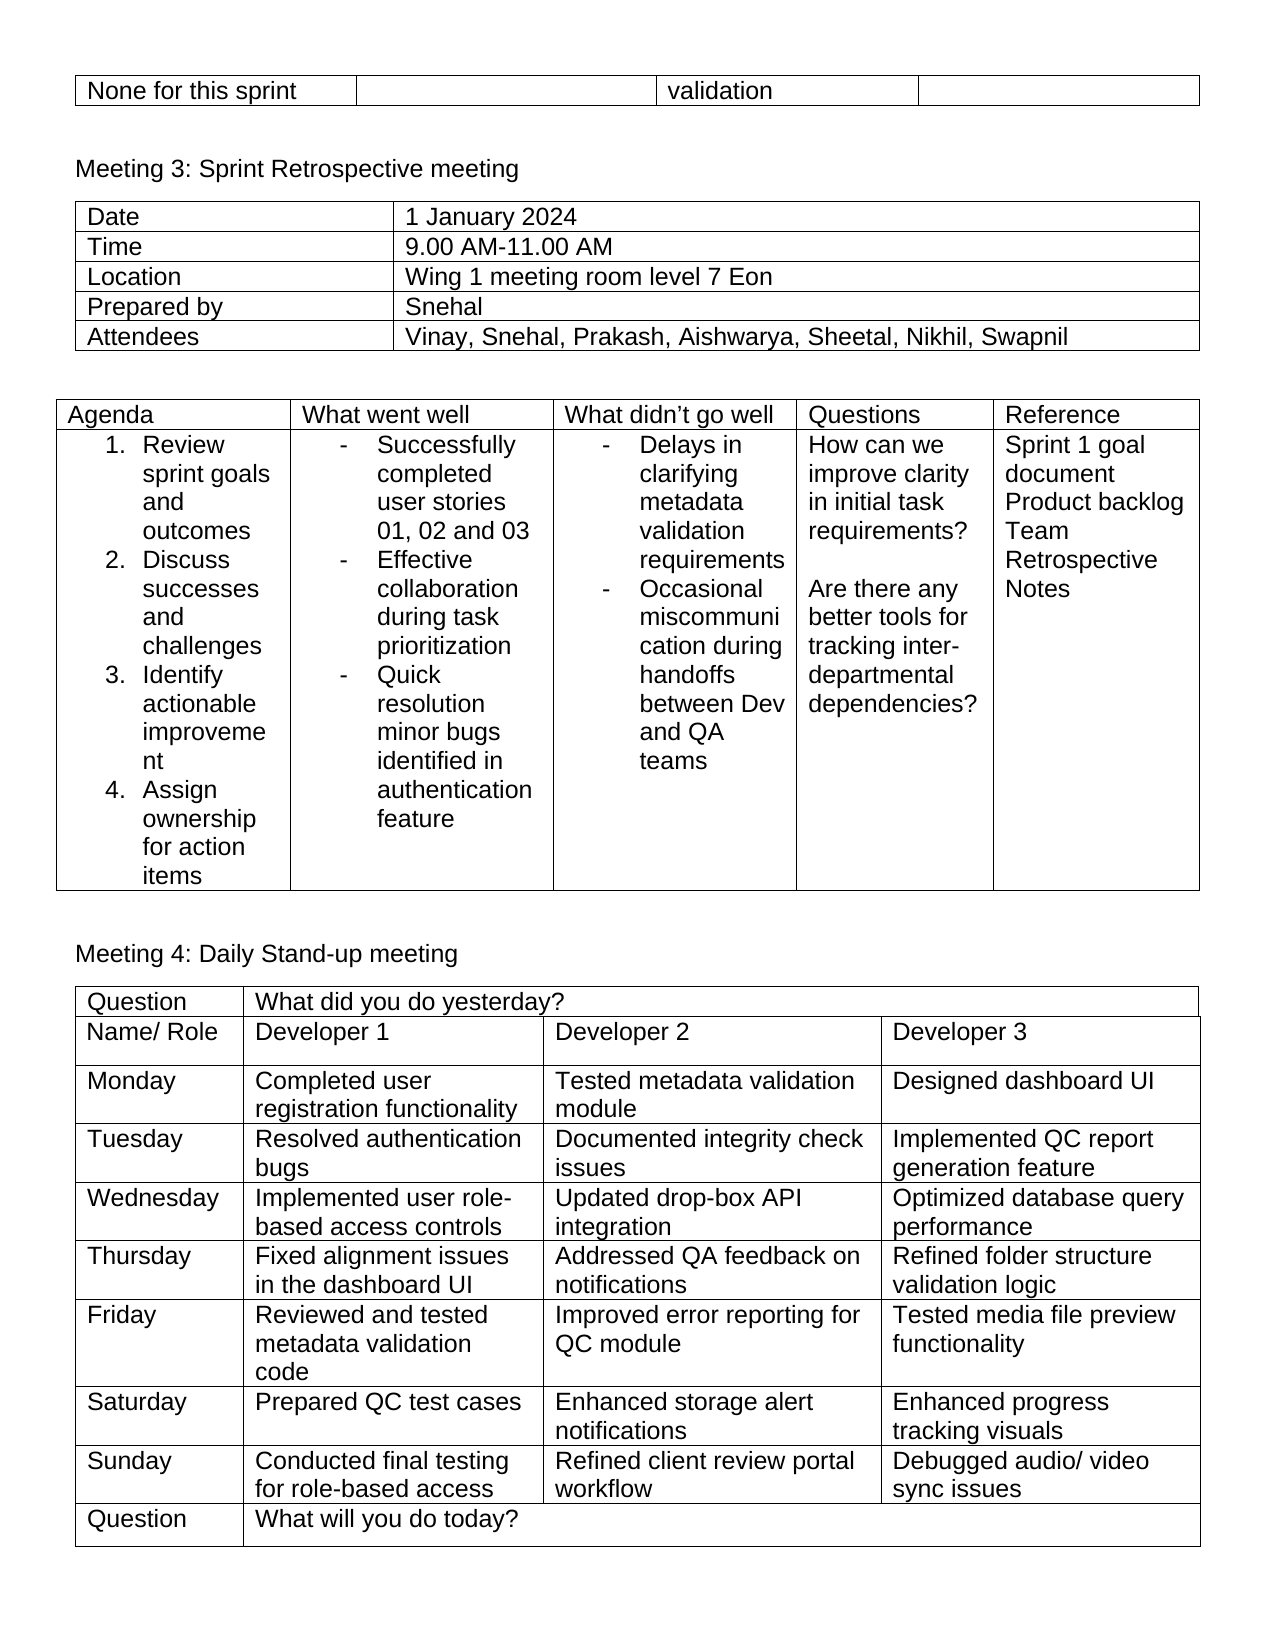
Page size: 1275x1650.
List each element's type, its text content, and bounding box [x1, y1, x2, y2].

table_cell Location [76, 262, 393, 291]
table_cell Delays in clarifying metadata validation requirements Occasional miscommunication during handoffs between Dev and QA teams [554, 430, 796, 890]
table_cell Tested media file preview functionality [882, 1300, 1200, 1386]
table_cell How can we improve clarity in initial task requirements? Are there any better tools for tracking inter-departmental dependencies? [797, 430, 993, 890]
table_header Reference [994, 400, 1199, 429]
table_cell Wing 1 meeting room level 7 Eon [394, 262, 1199, 291]
table_cell Conducted final testing for role-based access [244, 1446, 543, 1503]
table_cell Refined folder structure validation logic [882, 1241, 1200, 1299]
table_cell Question [76, 1504, 243, 1546]
table_cell Attendees [76, 321, 393, 350]
table_cell Implemented QC report generation feature [882, 1124, 1200, 1182]
table_cell Developer 2 [544, 1017, 881, 1064]
table_cell Improved error reporting for QC module [544, 1300, 881, 1386]
table_cell Addressed QA feedback on notifications [544, 1241, 881, 1299]
table_cell Vinay, Snehal, Prakash, Aishwarya, Sheetal, Nikhil, Swapnil [394, 321, 1199, 350]
table_header Agenda [57, 400, 290, 429]
table_cell Thursday [76, 1241, 243, 1299]
table_cell Saturday [76, 1387, 243, 1444]
table_cell Name/ Role [76, 1017, 243, 1064]
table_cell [357, 76, 656, 105]
table_cell Prepared QC test cases [244, 1387, 543, 1444]
table_cell Designed dashboard UI [882, 1066, 1200, 1123]
table_cell Documented integrity check issues [544, 1124, 881, 1182]
table_cell Implemented user role-based access controls [244, 1183, 543, 1240]
table_header What went well [291, 400, 553, 429]
table_cell Optimized database query performance [882, 1183, 1200, 1240]
table_cell Resolved authentication bugs [244, 1124, 543, 1182]
table_header What did you do yesterday? [244, 987, 1198, 1016]
table_cell Enhanced storage alert notifications [544, 1387, 881, 1444]
table_cell Wednesday [76, 1183, 243, 1240]
table_cell Refined client review portal workflow [544, 1446, 881, 1503]
table_cell Snehal [394, 292, 1199, 320]
table_cell Reviewed and tested metadata validation code [244, 1300, 543, 1386]
table_cell Successfully completed user stories 01, 02 and 03 Effective collaboration during task prioritization Quick resolution minor bugs identified in authentication feature [291, 430, 553, 890]
table_header Date [76, 202, 393, 231]
table_header What didn’t go well [554, 400, 796, 429]
table_cell Monday [76, 1066, 243, 1123]
table_cell Prepared by [76, 292, 393, 320]
table_cell Developer 1 [244, 1017, 543, 1064]
table_cell Sprint 1 goal document Product backlog Team Retrospective Notes [994, 430, 1199, 890]
table_cell Debugged audio/ video sync issues [882, 1446, 1200, 1503]
table_cell Developer 3 [882, 1017, 1200, 1064]
table_header Questions [797, 400, 993, 429]
table_cell Tested metadata validation module [544, 1066, 881, 1123]
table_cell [919, 76, 1199, 105]
table_cell Completed user registration functionality [244, 1066, 543, 1123]
table_cell 9.00 AM-11.00 AM [394, 232, 1199, 261]
table_cell Fixed alignment issues in the dashboard UI [244, 1241, 543, 1299]
table_cell Time [76, 232, 393, 261]
text Meeting 3: Sprint Retrospective meeting [75, 153, 1200, 182]
table_header 1 January 2024 [394, 202, 1199, 231]
table_cell Review sprint goals and outcomes Discuss successes and challenges Identify actionable improvement Assign ownership for action items [57, 430, 290, 890]
table_cell Friday [76, 1300, 243, 1386]
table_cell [76, 76, 356, 105]
table_cell Tuesday [76, 1124, 243, 1182]
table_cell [657, 76, 918, 105]
table_header Question [76, 987, 243, 1016]
table_cell What will you do today? [244, 1504, 1200, 1546]
table_cell Updated drop-box API integration [544, 1183, 881, 1240]
table_cell Sunday [76, 1446, 243, 1503]
table_cell Enhanced progress tracking visuals [882, 1387, 1200, 1444]
text Meeting 4: Daily Stand-up meeting [75, 938, 1200, 967]
